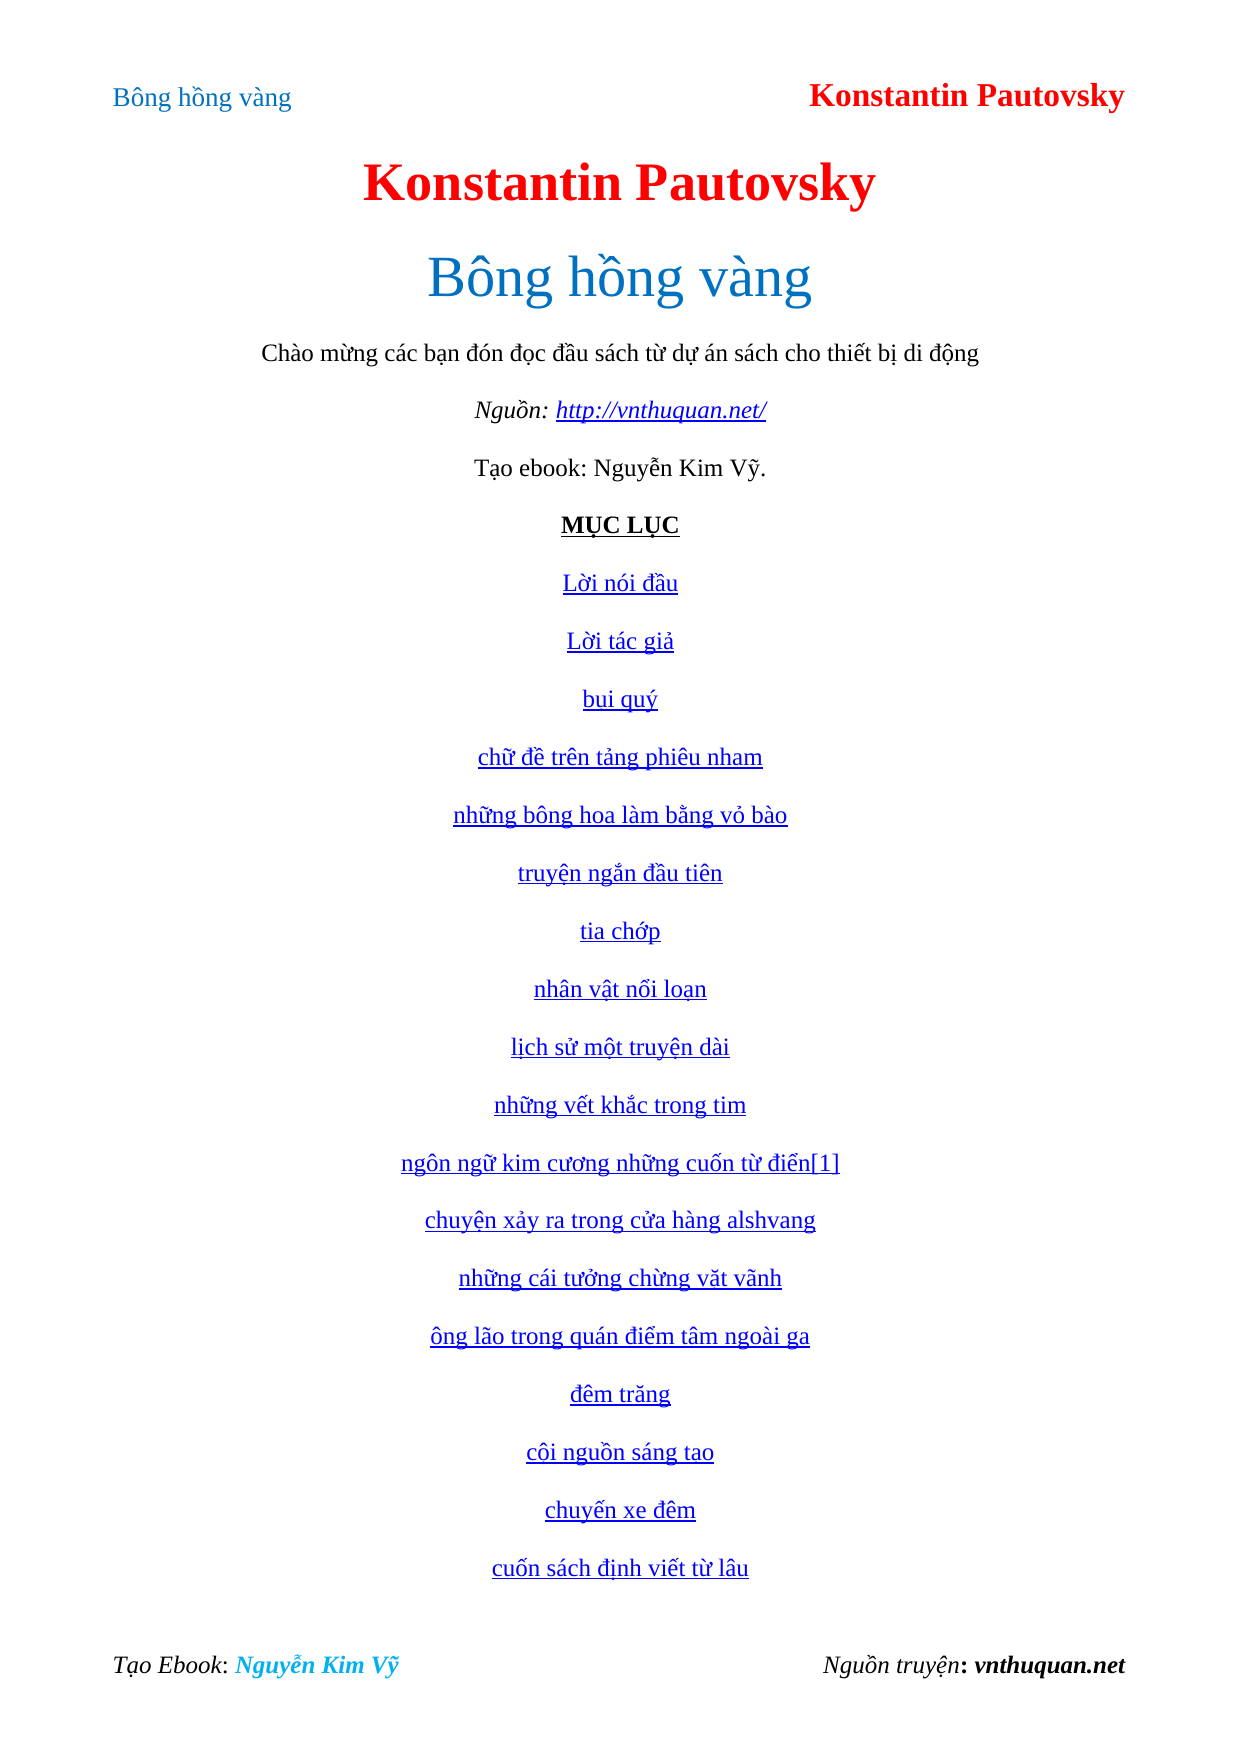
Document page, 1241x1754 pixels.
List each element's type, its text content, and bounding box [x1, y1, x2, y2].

text những cái tưởng chừng vặt vãnh [112, 1263, 1128, 1292]
text nhân vật nổi loạn [112, 974, 1128, 1003]
text chuyến xe đêm [112, 1495, 1128, 1524]
text Chào mừng các bạn đón đọc đầu sách từ dự án sách cho thiết bị di động Nguồn: http://vnthuquan.net/ Tạo ebook: Nguyễn Kim Vỹ. [112, 338, 1128, 481]
text tia chớp [112, 916, 1128, 945]
text đêm trăng [112, 1379, 1128, 1408]
text Konstantin Pautovsky [112, 150, 1128, 212]
text những bông hoa làm bằng vỏ bào [112, 800, 1128, 829]
text Lời nói đầu [112, 568, 1128, 597]
text MỤC LỤC [112, 511, 1128, 539]
text Lời tác giả [112, 626, 1128, 655]
text cội nguồn sáng tạo [112, 1437, 1128, 1466]
text Bông hồng vàng [112, 241, 1128, 308]
text chữ đề trên tảng phiêu nham [112, 742, 1128, 771]
text những vết khắc trong tim [112, 1090, 1128, 1118]
text ngôn ngữ kim cương những cuốn từ điển[1] [112, 1148, 1128, 1176]
text bụi quý [112, 684, 1128, 713]
text chuyện xảy ra trong cửa hàng alshvang [112, 1206, 1128, 1234]
text lịch sử một truyện dài [112, 1032, 1128, 1061]
text ông lão trong quán điểm tâm ngoài ga [112, 1321, 1128, 1350]
text truyện ngắn đầu tiên [112, 858, 1128, 887]
text cuốn sách định viết từ lâu [112, 1553, 1128, 1582]
